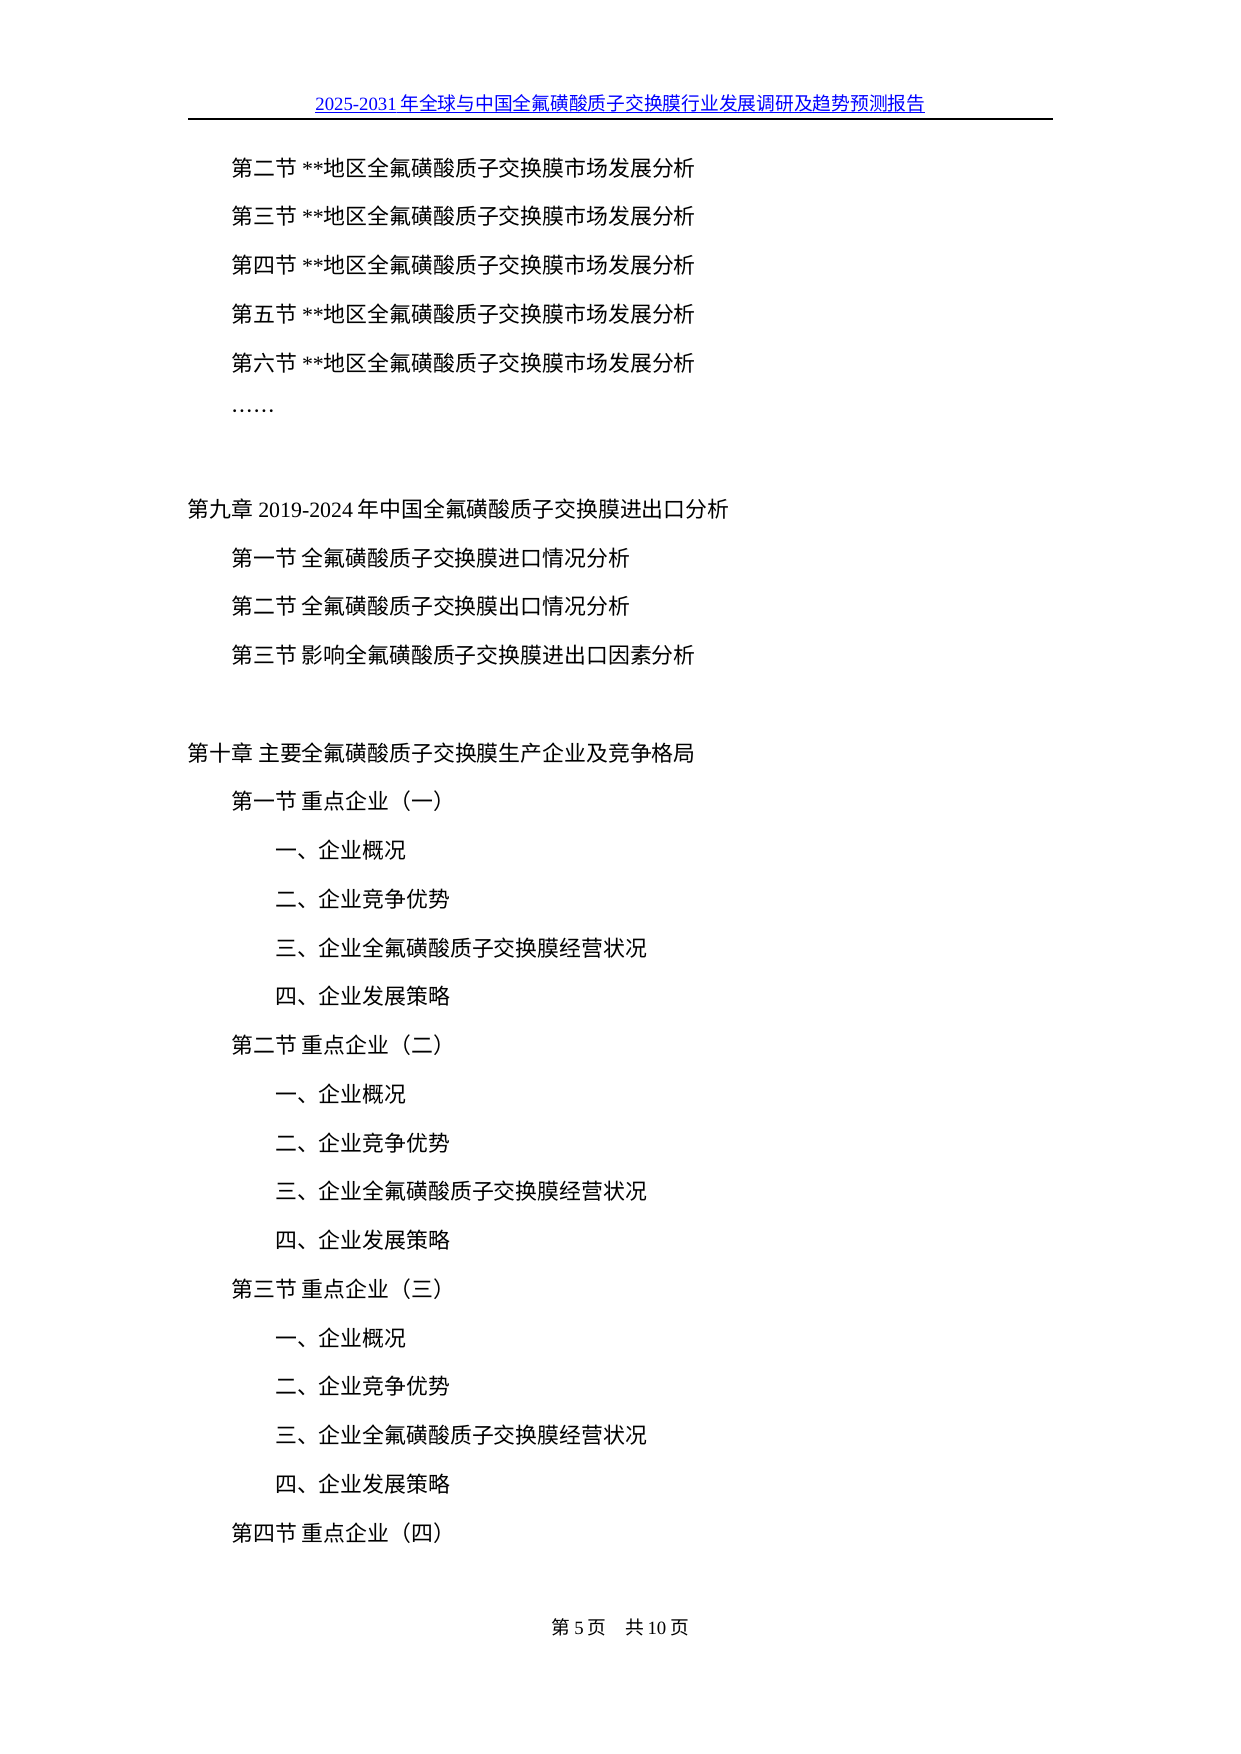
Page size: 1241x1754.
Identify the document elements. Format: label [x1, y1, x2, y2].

text [187, 150, 1053, 1548]
